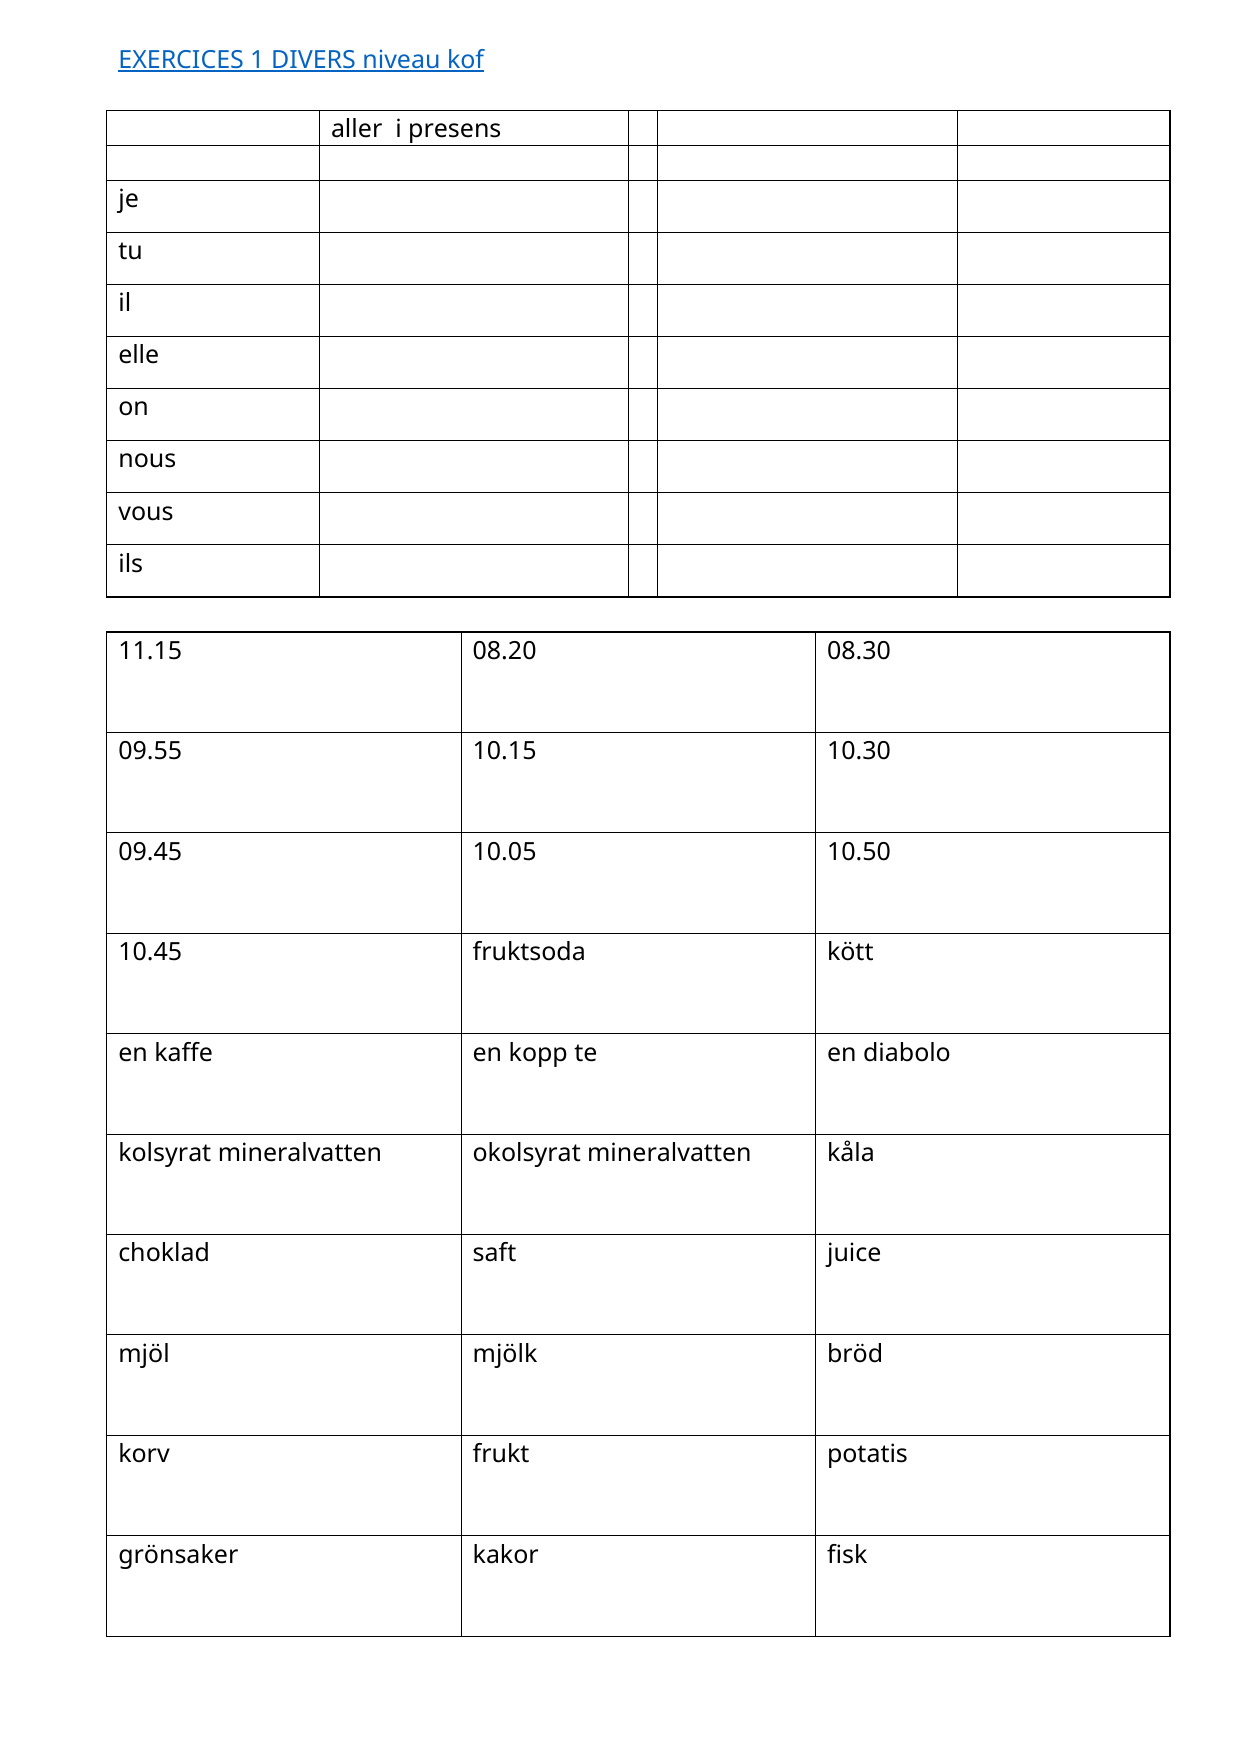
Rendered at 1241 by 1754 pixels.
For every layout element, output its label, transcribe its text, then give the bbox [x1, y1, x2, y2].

table_cell [320, 146, 628, 180]
table_cell grönsaker [107, 1536, 461, 1636]
table_cell [320, 285, 628, 336]
table_cell [320, 233, 628, 284]
table_cell kött [816, 934, 1169, 1033]
table_cell [320, 181, 628, 232]
table_header [107, 111, 319, 144]
table_cell [629, 441, 657, 492]
text EXERCICES 1 DIVERS niveau kof [118, 41, 1199, 75]
table_cell mjölk [462, 1335, 815, 1435]
table_cell [629, 389, 657, 440]
table_cell [320, 389, 628, 440]
table_cell kåla [816, 1135, 1169, 1234]
table_header aller i presens [320, 111, 628, 144]
table_cell on [107, 389, 319, 440]
table_cell fruktsoda [462, 934, 815, 1033]
table_cell [320, 441, 628, 492]
table_cell mjöl [107, 1335, 461, 1435]
table_cell [629, 545, 657, 596]
table_cell [629, 285, 657, 336]
table_cell juice [816, 1235, 1169, 1334]
table_cell [658, 233, 957, 284]
table_cell [658, 181, 957, 232]
table_cell tu [107, 233, 319, 284]
table_header 08.20 [462, 633, 815, 732]
table_cell il [107, 285, 319, 336]
table_header [629, 111, 657, 144]
table_cell [107, 146, 319, 180]
table_cell korv [107, 1436, 461, 1535]
table_cell [658, 545, 957, 596]
table_cell vous [107, 493, 319, 544]
table_header 08.30 [816, 633, 1169, 732]
table_cell [958, 441, 1169, 492]
table_cell [320, 493, 628, 544]
table_cell [658, 493, 957, 544]
table_header 11.15 [107, 633, 461, 732]
table_cell [629, 181, 657, 232]
table_cell 10.30 [816, 733, 1169, 832]
table_cell 10.50 [816, 833, 1169, 933]
table_cell [320, 337, 628, 388]
table_cell [958, 285, 1169, 336]
table_cell [658, 285, 957, 336]
table_cell 10.05 [462, 833, 815, 933]
table_cell 09.55 [107, 733, 461, 832]
table_cell [958, 233, 1169, 284]
table_cell saft [462, 1235, 815, 1334]
table_header [658, 111, 957, 144]
table_cell frukt [462, 1436, 815, 1535]
table_cell nous [107, 441, 319, 492]
table_cell 09.45 [107, 833, 461, 933]
table_cell bröd [816, 1335, 1169, 1435]
table_cell [629, 493, 657, 544]
table_cell [658, 146, 957, 180]
table_cell [958, 493, 1169, 544]
table_cell ils [107, 545, 319, 596]
table_cell [658, 337, 957, 388]
table_header [958, 111, 1169, 144]
table_cell okolsyrat mineralvatten [462, 1135, 815, 1234]
table_cell kakor [462, 1536, 815, 1636]
table_cell [629, 146, 657, 180]
table_cell 10.45 [107, 934, 461, 1033]
table_cell [958, 545, 1169, 596]
table_cell [958, 389, 1169, 440]
table_cell [658, 441, 957, 492]
table_cell [320, 545, 628, 596]
table_cell [629, 233, 657, 284]
table_cell [658, 389, 957, 440]
table_cell en kopp te [462, 1034, 815, 1133]
table_cell je [107, 181, 319, 232]
table_cell en diabolo [816, 1034, 1169, 1133]
table_cell [958, 181, 1169, 232]
table_cell 10.15 [462, 733, 815, 832]
table_cell [629, 337, 657, 388]
table_cell elle [107, 337, 319, 388]
table_cell choklad [107, 1235, 461, 1334]
table_cell kolsyrat mineralvatten [107, 1135, 461, 1234]
table_cell potatis [816, 1436, 1169, 1535]
table_cell [958, 146, 1169, 180]
table_cell fisk [816, 1536, 1169, 1636]
table_cell en kaffe [107, 1034, 461, 1133]
table_cell [958, 337, 1169, 388]
